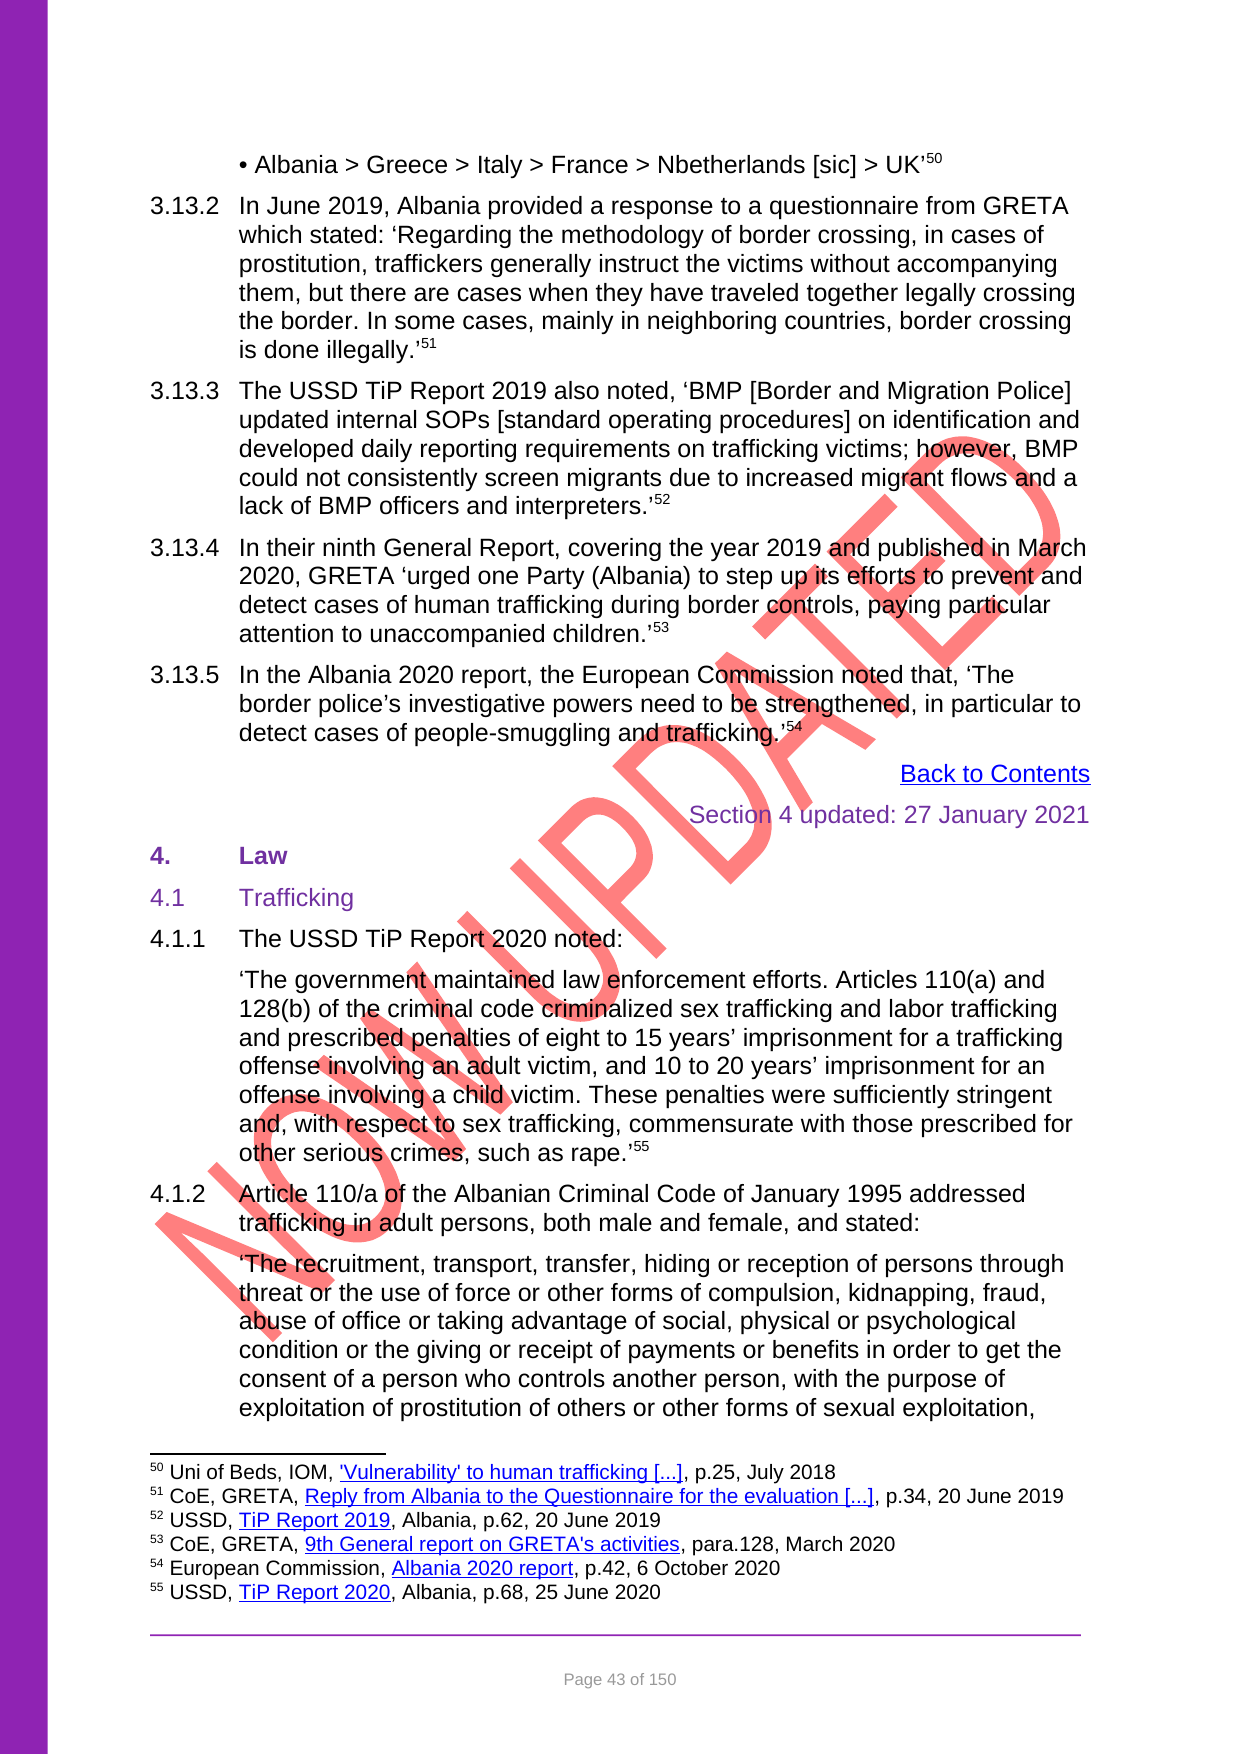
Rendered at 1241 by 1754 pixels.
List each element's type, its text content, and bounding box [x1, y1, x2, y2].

list The USSD TiP Report 2019 also noted, ‘BMP [Border and Migration Police] updated internal SOPs [standard operating procedures] on identification and developed daily reporting requirements on trafficking victims; however, BMP could not consistently screen migrants due to increased migrant flows and a lack of BMP officers and interpreters.’ [150, 376, 1090, 520]
list • Albania > Greece > Italy > France > Nbetherlands [sic] > UK’ [239, 150, 1090, 179]
list The USSD TiP Report 2020 noted: [150, 924, 1090, 952]
subtitle Law [150, 841, 1090, 870]
list In the Albania 2020 report, the European Commission noted that, ‘The border police’s investigative powers need to be strengthened, in particular to detect cases of people-smuggling and trafficking.’ [150, 660, 1090, 746]
subtitle Trafficking [150, 882, 1090, 911]
list In their ninth General Report, covering the year 2019 and published in March 2020, GRETA ‘urged one Party (Albania) to step up its efforts to prevent and detect cases of human trafficking during border controls, paying particular attention to unaccompanied children.’ [150, 532, 1090, 647]
list Back to Contents [239, 759, 1090, 787]
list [239, 1249, 1090, 1421]
list In June 2019, Albania provided a response to a questionnaire from GRETA which stated: ‘Regarding the methodology of border crossing, in cases of prostitution, traffickers generally instruct the victims without accompanying them, but there are cases when they have traveled together legally crossing the border. In some cases, mainly in neighboring countries, border crossing is done illegally.’ [150, 191, 1090, 364]
list Section 4 updated: 27 January 2021 [239, 800, 1090, 829]
list Article 110/a of the Albanian Criminal Code of January 1995 addressed trafficking in adult persons, both male and female, and stated: [150, 1179, 1090, 1236]
list ‘The government maintained law enforcement efforts. Articles 110(a) and 128(b) of the criminal code criminalized sex trafficking and labor trafficking and prescribed penalties of eight to 15 years’ imprisonment for a trafficking offense involving an adult victim, and 10 to 20 years’ imprisonment for an offense involving a child victim. These penalties were sufficiently stringent and, with respect to sex trafficking, commensurate with those prescribed for other serious crimes, such as rape.’ [239, 965, 1090, 1166]
